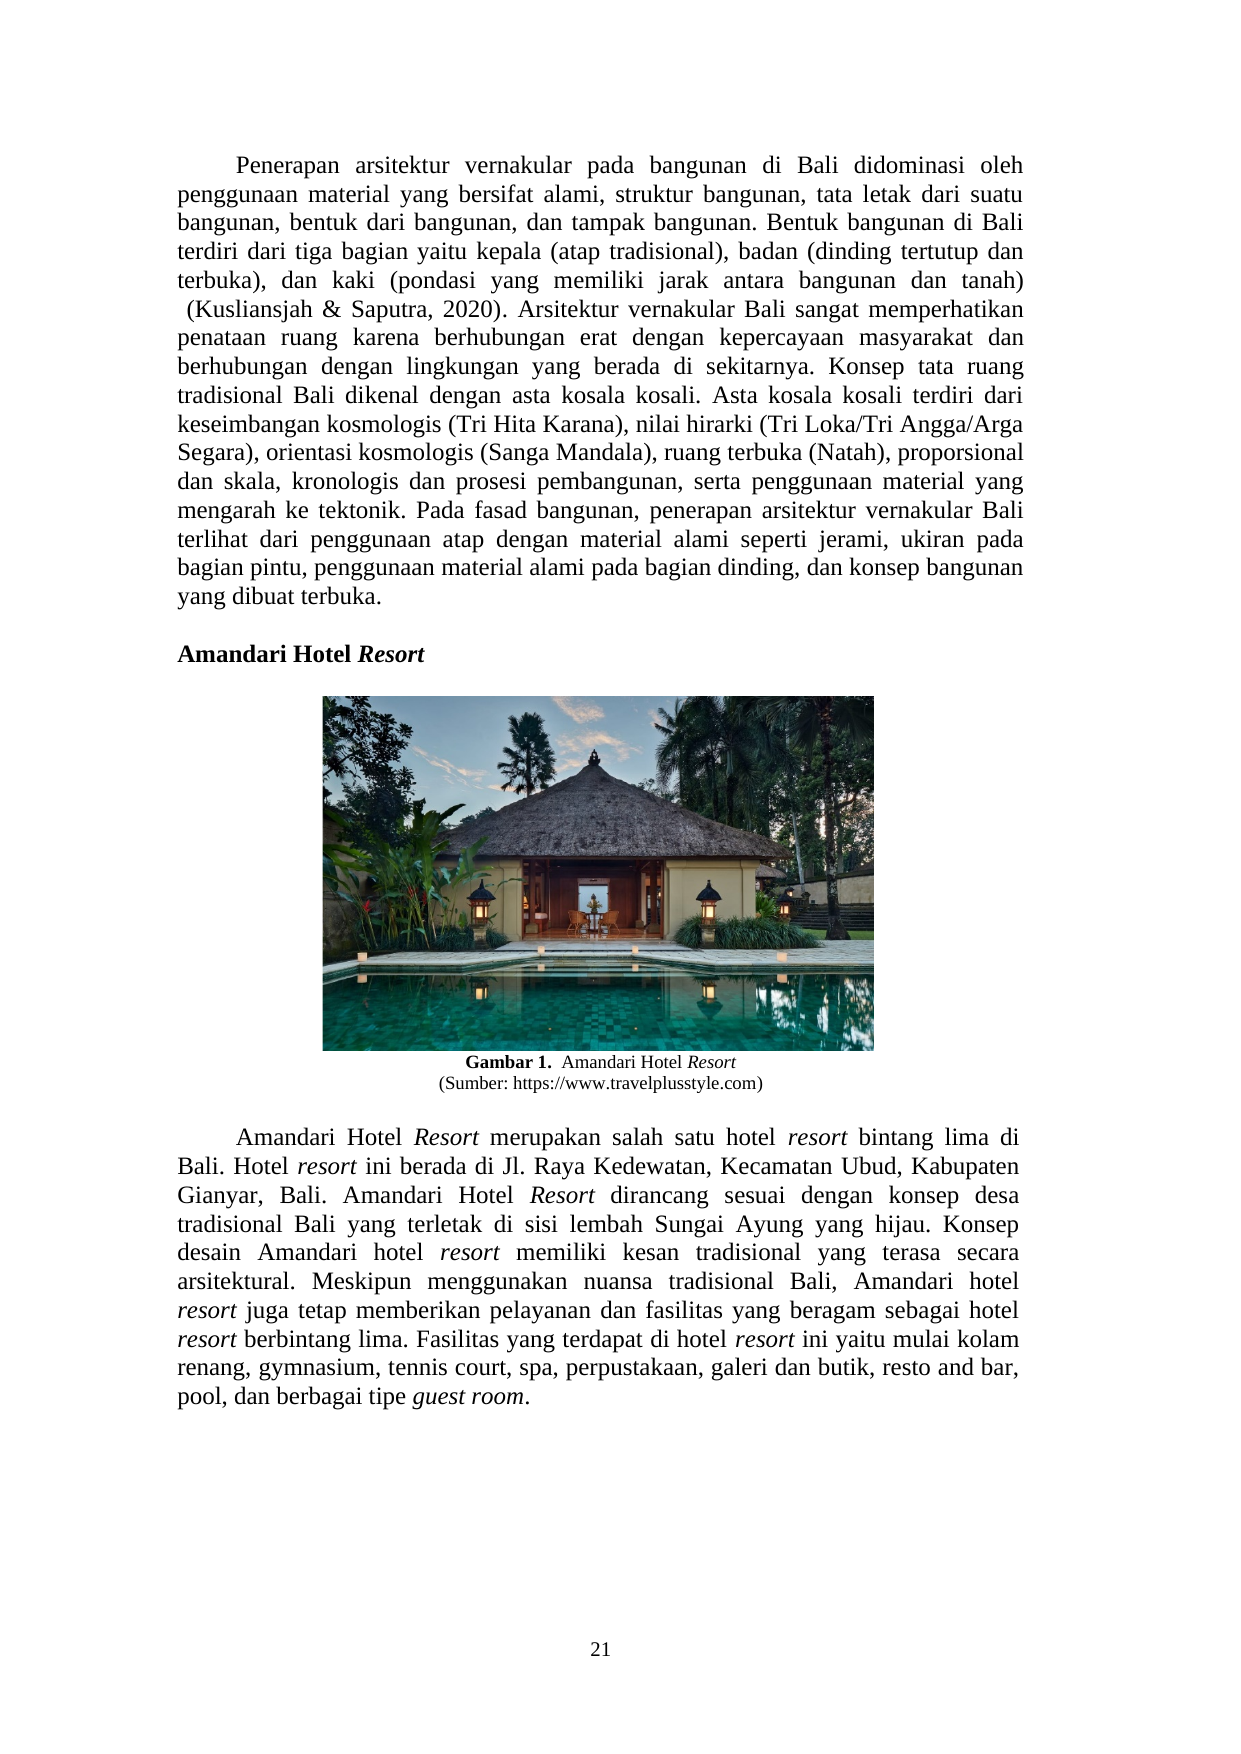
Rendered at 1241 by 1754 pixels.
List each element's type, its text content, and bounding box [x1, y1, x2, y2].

text Amandari Hotel Resort [177, 639, 1019, 667]
text Penerapan arsitektur vernakular pada bangunan di Bali didominasi oleh penggunaan material yang bersifat alami, struktur bangunan, tata letak dari suatu bangunan, bentuk dari bangunan, dan tampak bangunan. Bentuk bangunan di Bali terdiri dari tiga bagian yaitu kepala (atap tradisional), badan (dinding tertutup dan terbuka), dan kaki (pondasi yang memiliki jarak antara bangunan dan tanah) . Arsitektur vernakular Bali sangat memperhatikan penataan ruang karena berhubungan erat dengan kepercayaan masyarakat dan berhubungan dengan lingkungan yang berada di sekitarnya. Konsep tata ruang tradisional Bali dikenal dengan asta kosala kosali. Asta kosala kosali terdiri dari keseimbangan kosmologis (Tri Hita Karana), nilai hirarki (Tri Loka/Tri Angga/Arga Segara), orientasi kosmologis (Sanga Mandala), ruang terbuka (Natah), proporsional dan skala, kronologis dan prosesi pembangunan, serta penggunaan material yang mengarah ke tektonik. Pada fasad bangunan, penerapan arsitektur vernakular Bali terlihat dari penggunaan atap dengan material alami seperti jerami, ukiran pada bagian pintu, penggunaan material alami pada bagian dinding, dan konsep bangunan yang dibuat terbuka. [177, 150, 1024, 610]
picture [322, 696, 874, 1051]
text Gambar 1. Amandari Hotel Resort [177, 1051, 1024, 1072]
text Amandari Hotel Resort merupakan salah satu hotel resort bintang lima di Bali. Hotel resort ini berada di Jl. Raya Kedewatan, Kecamatan Ubud, Kabupaten Gianyar, Bali. Amandari Hotel Resort dirancang sesuai dengan konsep desa tradisional Bali yang terletak di sisi lembah Sungai Ayung yang hijau. Konsep desain Amandari hotel resort memiliki kesan tradisional yang terasa secara arsitektural. Meskipun menggunakan nuansa tradisional Bali, Amandari hotel resort juga tetap memberikan pelayanan dan fasilitas yang beragam sebagai hotel resort berbintang lima. Fasilitas yang terdapat di hotel resort ini yaitu mulai kolam renang, gymnasium, tennis court, spa, perpustakaan, galeri dan butik, resto and bar, pool, dan berbagai tipe guest room. [177, 1122, 1020, 1410]
text (Sumber: https://www.travelplusstyle.com) [177, 1072, 1024, 1094]
